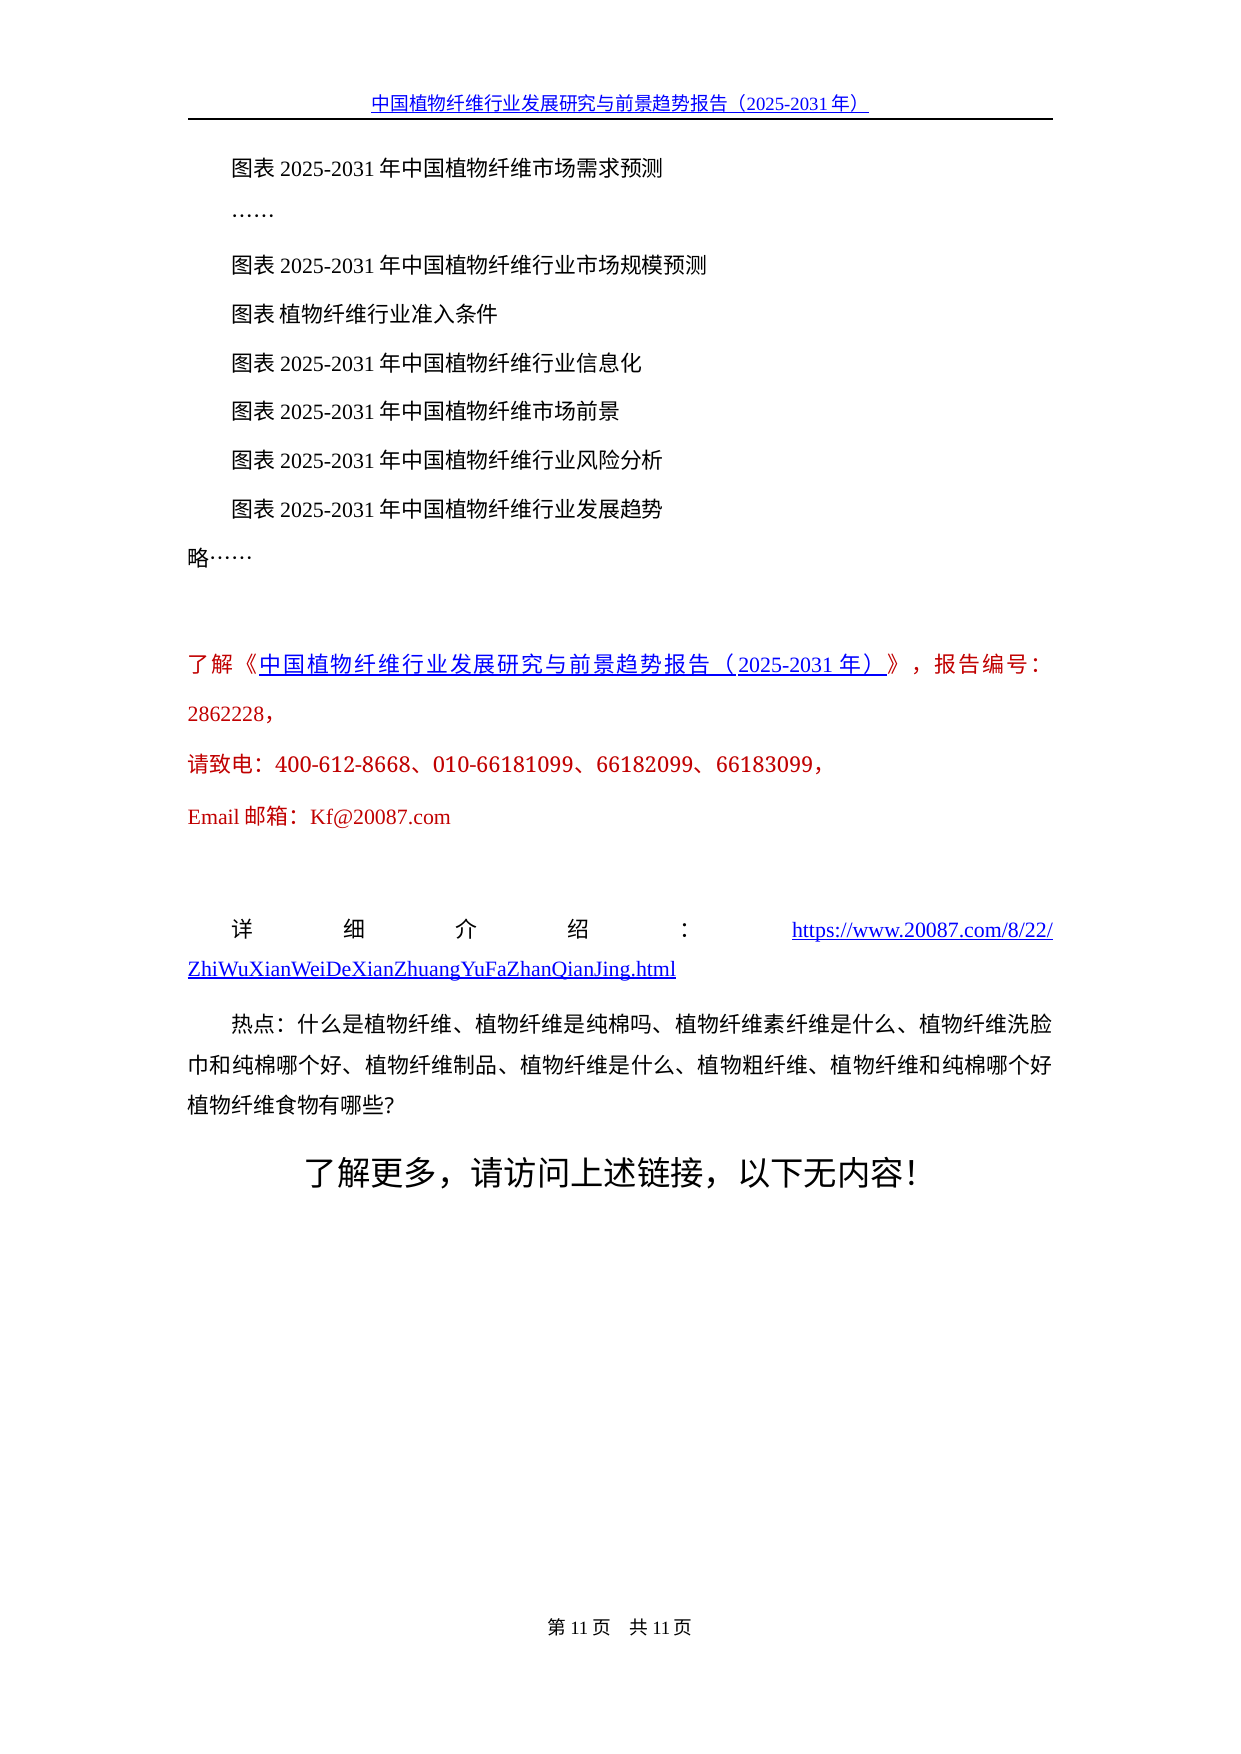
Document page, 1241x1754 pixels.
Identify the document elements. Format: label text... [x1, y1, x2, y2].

text Email邮箱：Kf@20087.com [187, 798, 1053, 831]
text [187, 150, 1053, 573]
text 了解《中国植物纤维行业发展研究与前景趋势报告（2025-2031年）》，报告编号：2862228， [187, 647, 1053, 728]
text 详细介绍：https://www.20087.com/8/22/ZhiWuXianWeiDeXianZhuangYuFaZhanQianJing.html [187, 911, 1053, 984]
text 热点：什么是植物纤维、植物纤维是纯棉吗、植物纤维素纤维是什么、植物纤维洗脸巾和纯棉哪个好、植物纤维制品、植物纤维是什么、植物粗纤维、植物纤维和纯棉哪个好、植物纤维食物有哪些? [187, 1007, 1053, 1121]
text 请致电：400-612-8668、010-66181099、66182099、66183099， [187, 747, 1053, 779]
title 了解更多，请访问上述链接，以下无内容！ [187, 1138, 1053, 1203]
